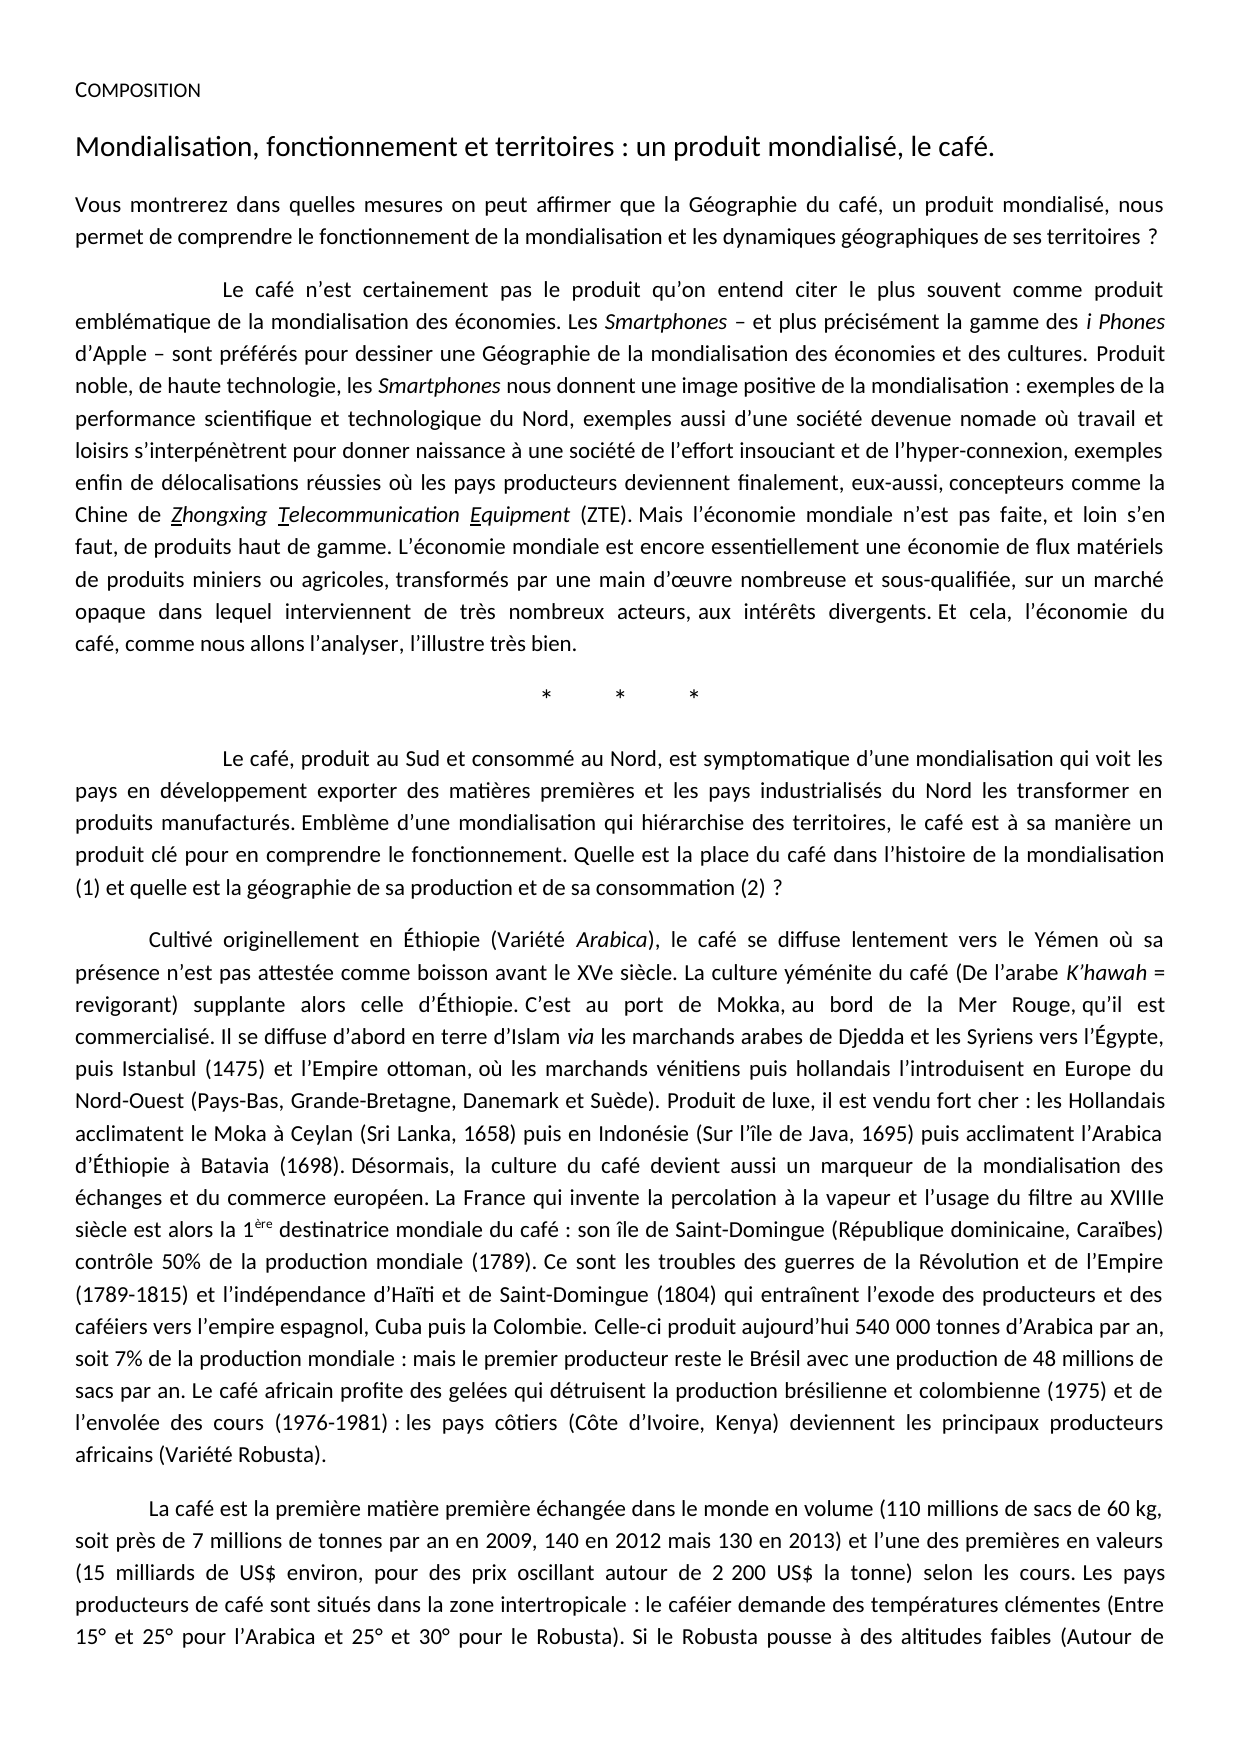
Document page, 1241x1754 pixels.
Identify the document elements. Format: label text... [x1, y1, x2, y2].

text Le café, produit au Sud et consommé au Nord, est symptomatique d’une mondialisation qui voit les pays en développement exporter des matières premières et les pays industrialisés du Nord les transformer en produits manufacturés. Emblème d’une mondialisation qui hiérarchise des territoires, le café est à sa manière un produit clé pour en comprendre le fonctionnement. Quelle est la place du café dans l’histoire de la mondialisation (1) et quelle est la géographie de sa production et de sa consommation (2) ? [75, 744, 1165, 901]
text Vous montrerez dans quelles mesures on peut affirmer que la Géographie du café, un produit mondialisé, nous permet de comprendre le fonctionnement de la mondialisation et les dynamiques géographiques de ses territoires ? [75, 190, 1165, 250]
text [75, 1494, 1165, 1650]
text * * * [75, 682, 1165, 718]
text Le café n’est certainement pas le produit qu’on entend citer le plus souvent comme produit emblématique de la mondialisation des économies. Les Smartphones – et plus précisément la gamme des i Phones d’Apple – sont préférés pour dessiner une Géographie de la mondialisation des économies et des cultures. Produit noble, de haute technologie, les Smartphones nous donnent une image positive de la mondialisation : exemples de la performance scientifique et technologique du Nord, exemples aussi d’une société devenue nomade où travail et loisirs s’interpénètrent pour donner naissance à une société de l’effort insouciant et de l’hyper-connexion, exemples enfin de délocalisations réussies où les pays producteurs deviennent finalement, eux-aussi, concepteurs comme la Chine de Zhongxing Telecommunication Equipment (ZTE). Mais l’économie mondiale n’est pas faite, et loin s’en faut, de produits haut de gamme. L’économie mondiale est encore essentiellement une économie de flux matériels de produits miniers ou agricoles, transformés par une main d’œuvre nombreuse et sous-qualifiée, sur un marché opaque dans lequel interviennent de très nombreux acteurs, aux intérêts divergents. Et cela, l’économie du café, comme nous allons l’analyser, l’illustre très bien. [75, 275, 1165, 657]
text COMPOSITION [75, 75, 1165, 103]
text Cultivé originellement en Éthiopie (Variété Arabica), le café se diffuse lentement vers le Yémen où sa présence n’est pas attestée comme boisson avant le XVe siècle. La culture yéménite du café (De l’arabe K’hawah = revigorant) supplante alors celle d’Éthiopie. C’est au port de Mokka, au bord de la Mer Rouge, qu’il est commercialisé. Il se diffuse d’abord en terre d’Islam via les marchands arabes de Djedda et les Syriens vers l’Égypte, puis Istanbul (1475) et l’Empire ottoman, où les marchands vénitiens puis hollandais l’introduisent en Europe du Nord-Ouest (Pays-Bas, Grande-Bretagne, Danemark et Suède). Produit de luxe, il est vendu fort cher : les Hollandais acclimatent le Moka à Ceylan (Sri Lanka, 1658) puis en Indonésie (Sur l’île de Java, 1695) puis acclimatent l’Arabica d’Éthiopie à Batavia (1698). Désormais, la culture du café devient aussi un marqueur de la mondialisation des échanges et du commerce européen. La France qui invente la percolation à la vapeur et l’usage du filtre au XVIIIe siècle est alors la 1ère destinatrice mondiale du café : son île de Saint-Domingue (République dominicaine, Caraïbes) contrôle 50% de la production mondiale (1789). Ce sont les troubles des guerres de la Révolution et de l’Empire (1789-1815) et l’indépendance d’Haïti et de Saint-Domingue (1804) qui entraînent l’exode des producteurs et des caféiers vers l’empire espagnol, Cuba puis la Colombie. Celle-ci produit aujourd’hui 540 000 tonnes d’Arabica par an, soit 7% de la production mondiale : mais le premier producteur reste le Brésil avec une production de 48 millions de sacs par an. Le café africain profite des gelées qui détruisent la production brésilienne et colombienne (1975) et de l’envolée des cours (1976-1981) : les pays côtiers (Côte d’Ivoire, Kenya) deviennent les principaux producteurs africains (Variété Robusta). [75, 926, 1165, 1469]
text Mondialisation, fonctionnement et territoires : un produit mondialisé, le café. [75, 128, 1165, 164]
